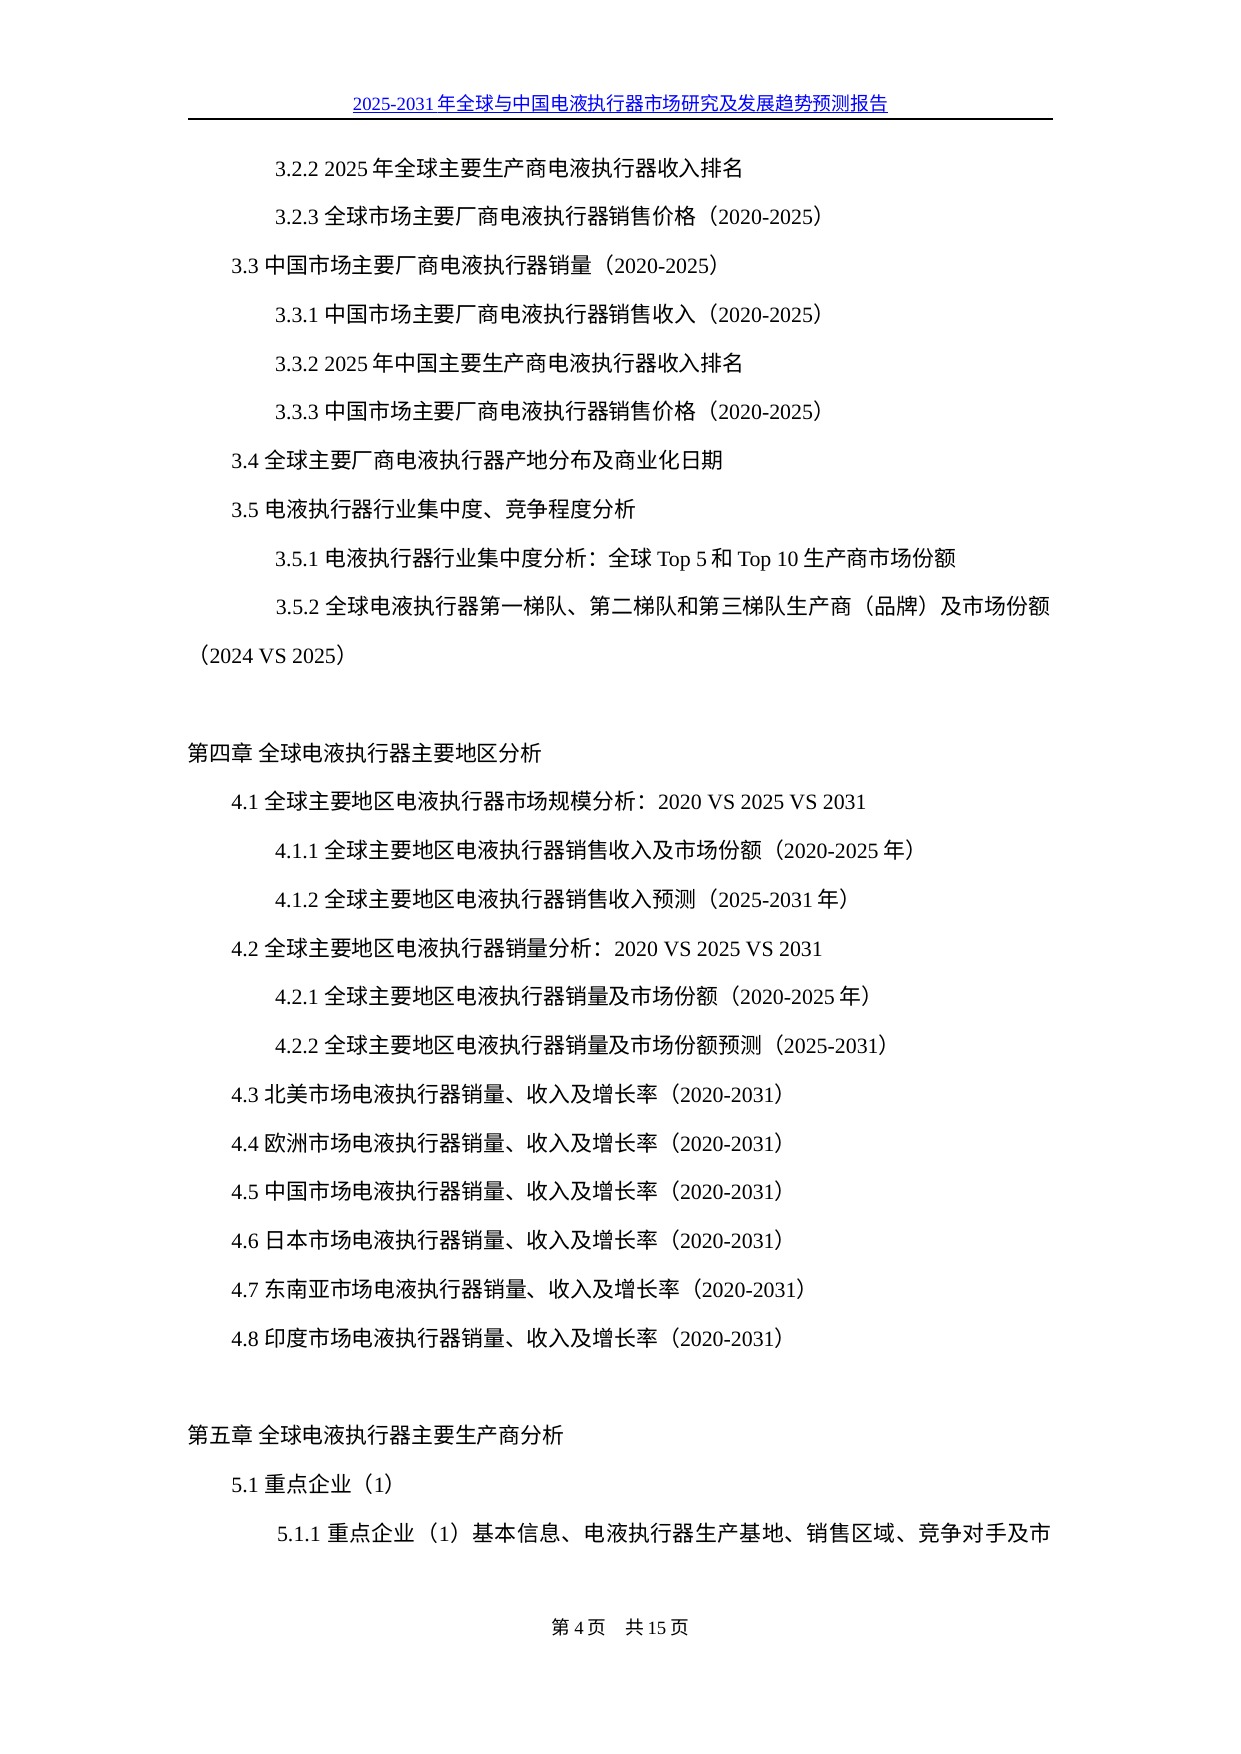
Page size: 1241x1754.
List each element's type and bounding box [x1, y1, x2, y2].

text [187, 150, 1053, 1548]
